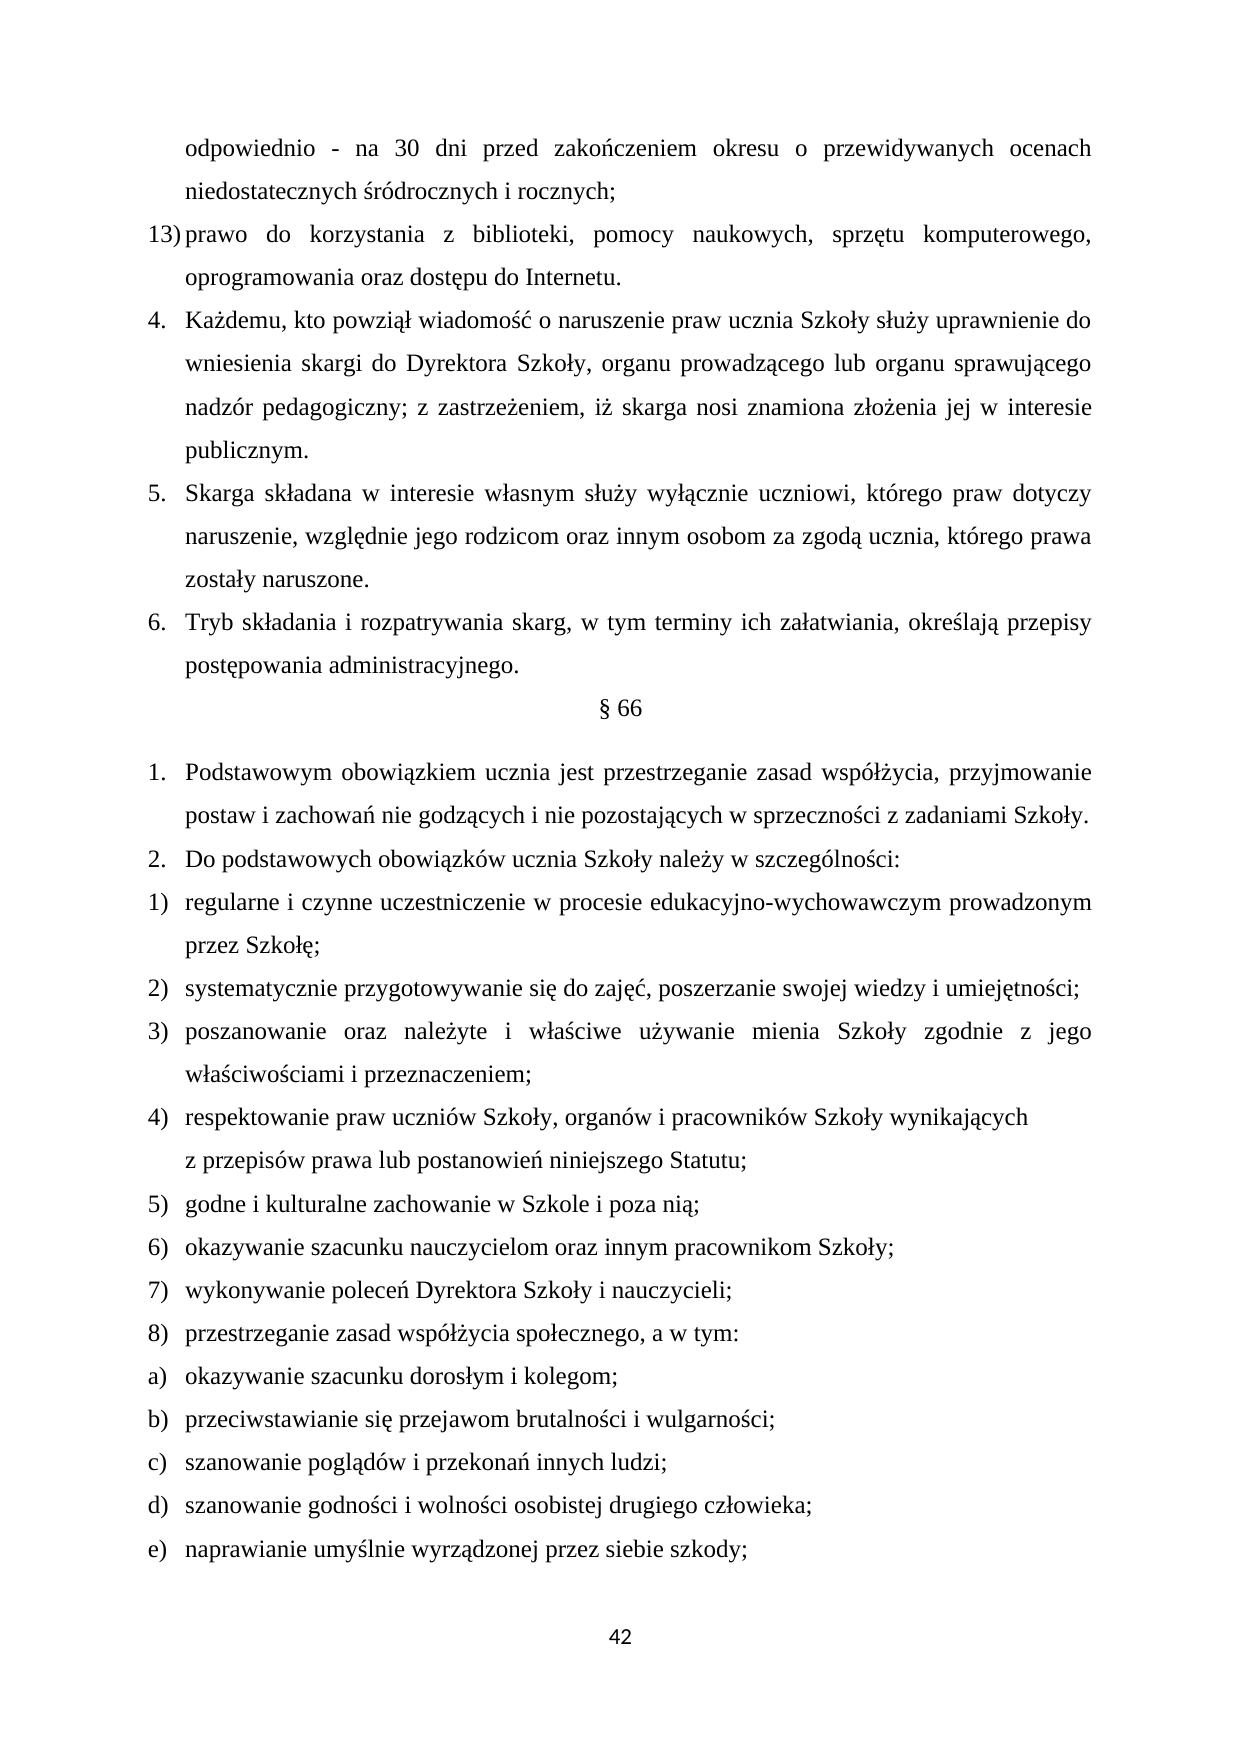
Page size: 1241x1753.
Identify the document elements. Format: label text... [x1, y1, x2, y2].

list godne i kulturalne zachowanie w Szkole i poza nią; [148, 1189, 1092, 1217]
list szanowanie godności i wolności osobistej drugiego człowieka; [148, 1491, 1092, 1519]
list przeciwstawianie się przejawom brutalności i wulgarności; [148, 1404, 1092, 1433]
list Skarga składana w interesie własnym służy wyłącznie uczniowi, którego praw dotyczy naruszenie, względnie jego rodzicom oraz innym osobom za zgodą ucznia, którego prawa zostały naruszone. [148, 478, 1092, 593]
list naprawianie umyślnie wyrządzonej przez siebie szkody; [148, 1534, 1092, 1562]
list Podstawowym obowiązkiem ucznia jest przestrzeganie zasad współżycia, przyjmowanie postaw i zachowań nie godzących i nie pozostających w sprzeczności z zadaniami Szkoły. [148, 757, 1092, 829]
list regularne i czynne uczestniczenie w procesie edukacyjno-wychowawczym prowadzonym przez Szkołę; [148, 887, 1092, 959]
list systematycznie przygotowywanie się do zajęć, poszerzanie swojej wiedzy i umiejętności; [148, 973, 1092, 1002]
list poszanowanie oraz należyte i właściwe używanie mienia Szkoły zgodnie z jego właściwościami i przeznaczeniem; [148, 1016, 1092, 1088]
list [148, 133, 1092, 205]
list okazywanie szacunku nauczycielom oraz innym pracownikom Szkoły; [148, 1232, 1092, 1261]
text z przepisów prawa lub postanowień niniejszego Statutu; [185, 1146, 1092, 1174]
list przestrzeganie zasad współżycia społecznego, a w tym: [148, 1318, 1092, 1347]
text § 66 [148, 693, 1092, 722]
list Każdemu, kto powziął wiadomość o naruszenie praw ucznia Szkoły służy uprawnienie do wniesienia skargi do Dyrektora Szkoły, organu prowadzącego lub organu sprawującego nadzór pedagogiczny; z zastrzeżeniem, iż skarga nosi znamiona złożenia jej w interesie publicznym. [148, 305, 1092, 463]
list Tryb składania i rozpatrywania skarg, w tym terminy ich załatwiania, określają przepisy postępowania administracyjnego. [148, 607, 1092, 679]
list Do podstawowych obowiązków ucznia Szkoły należy w szczególności: [148, 844, 1092, 872]
list okazywanie szacunku dorosłym i kolegom; [148, 1361, 1092, 1390]
list wykonywanie poleceń Dyrektora Szkoły i nauczycieli; [148, 1275, 1092, 1304]
list respektowanie praw uczniów Szkoły, organów i pracowników Szkoły wynikających [148, 1102, 1092, 1131]
list szanowanie poglądów i przekonań innych ludzi; [148, 1447, 1092, 1476]
list prawo do korzystania z biblioteki, pomocy naukowych, sprzętu komputerowego, oprogramowania oraz dostępu do Internetu. [148, 219, 1092, 291]
